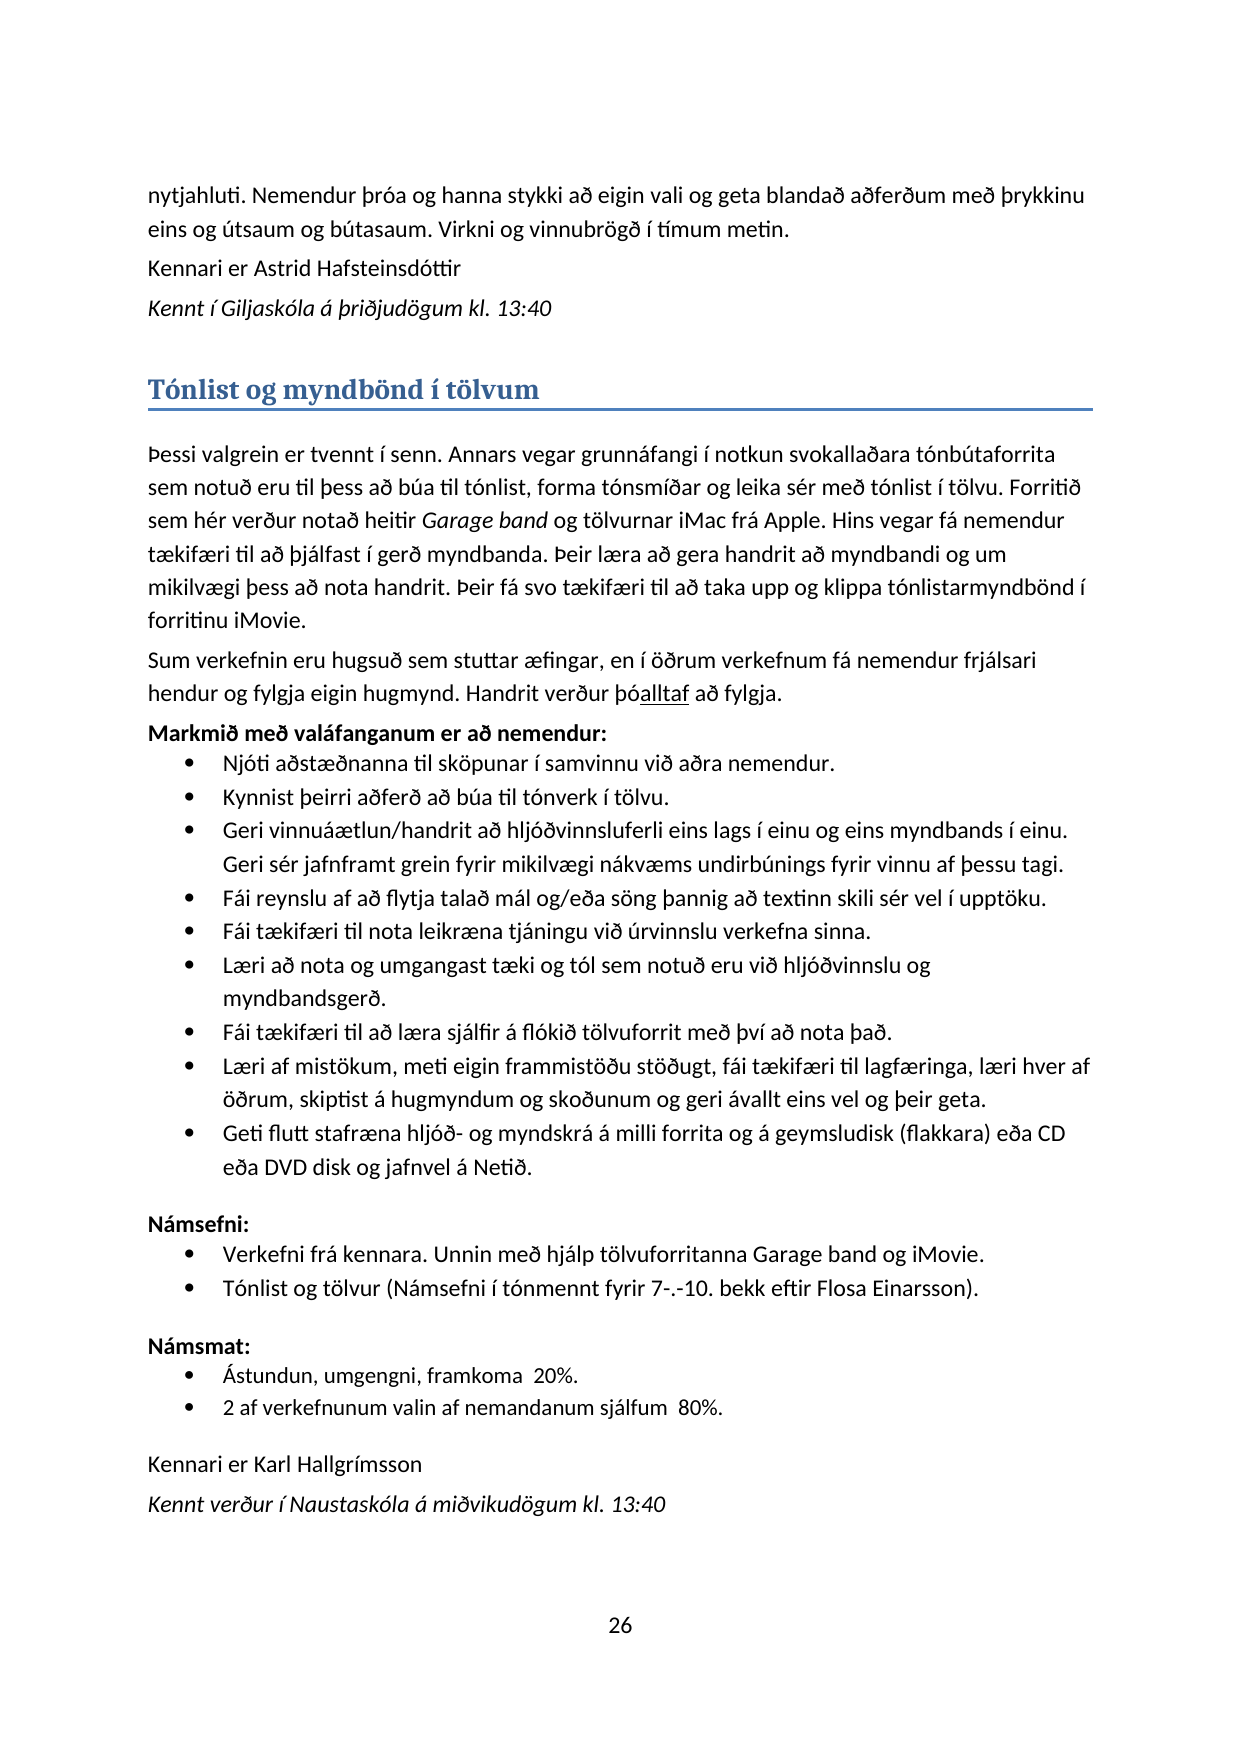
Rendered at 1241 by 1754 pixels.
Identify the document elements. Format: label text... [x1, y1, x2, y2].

list Njóti aðstæðnanna til sköpunar í samvinnu við aðra nemendur. [185, 748, 1093, 777]
subtitle Tónlist og myndbönd í tölvum [148, 373, 1093, 408]
list Geti flutt stafræna hljóð- og myndskrá á milli forrita og á geymsludisk (flakkara) eða CD eða DVD disk og jafnvel á Netið. [185, 1118, 1093, 1181]
text Kennt í Giljaskóla á þriðjudögum kl. 13:40 [148, 290, 1093, 323]
text Markmið með valáfanganum er að nemendur: [148, 715, 1093, 748]
text Þessi valgrein er tvennt í senn. Annars vegar grunnáfangi í notkun svokallaðara tónbútaforrita sem notuð eru til þess að búa til tónlist, forma tónsmíðar og leika sér með tónlist í tölvu. Forritið sem hér verður notað heitir Garage band og tölvurnar iMac frá Apple. Hins vegar fá nemendur tækifæri til að þjálfast í gerð myndbanda. Þeir læra að gera handrit að myndbandi og um mikilvægi þess að nota handrit. Þeir fá svo tækifæri til að taka upp og klippa tónlistarmyndbönd í forritinu iMovie. [148, 436, 1093, 636]
text Sum verkefnin eru hugsuð sem stuttar æfingar, en í öðrum verkefnum fá nemendur frjálsari hendur og fylgja eigin hugmynd. Handrit verður þóalltaf að fylgja. [148, 642, 1093, 708]
text Kennt verður í Naustaskóla á miðvikudögum kl. 13:40 [148, 1486, 1093, 1519]
list Kynnist þeirri aðferð að búa til tónverk í tölvu. [185, 782, 1093, 811]
text Námsefni: [148, 1206, 1093, 1239]
list Verkefni frá kennara. Unnin með hjálp tölvuforritanna Garage band og iMovie. [185, 1239, 1093, 1269]
list Tónlist og tölvur (Námsefni í tónmennt fyrir 7-.-10. bekk eftir Flosa Einarsson). [185, 1273, 1093, 1302]
text Kennari er Astrid Hafsteinsdóttir [148, 250, 1093, 283]
list Fái tækifæri til nota leikræna tjáningu við úrvinnslu verkefna sinna. [185, 916, 1093, 946]
text Námsmat: [148, 1328, 1093, 1361]
list 2 af verkefnunum valin af nemandanum sjálfum 80%. [185, 1393, 1093, 1421]
list Læri af mistökum, meti eigin frammistöðu stöðugt, fái tækifæri til lagfæringa, læri hver af öðrum, skiptist á hugmyndum og skoðunum og geri ávallt eins vel og þeir geta. [185, 1051, 1093, 1114]
list Ástundun, umgengni, framkoma 20%. [185, 1361, 1093, 1389]
list Fái tækifæri til að læra sjálfir á flókið tölvuforrit með því að nota það. [185, 1017, 1093, 1046]
list Geri vinnuáætlun/handrit að hljóðvinnsluferli eins lags í einu og eins myndbands í einu. Geri sér jafnframt grein fyrir mikilvægi nákvæms undirbúnings fyrir vinnu af þessu tagi. [185, 815, 1093, 878]
list Læri að nota og umgangast tæki og tól sem notuð eru við hljóðvinnslu og myndbandsgerð. [185, 950, 1093, 1013]
text Kennari er Karl Hallgrímsson [148, 1446, 1093, 1479]
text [148, 177, 1093, 244]
list Fái reynslu af að flytja talað mál og/eða söng þannig að textinn skili sér vel í upptöku. [185, 883, 1093, 912]
